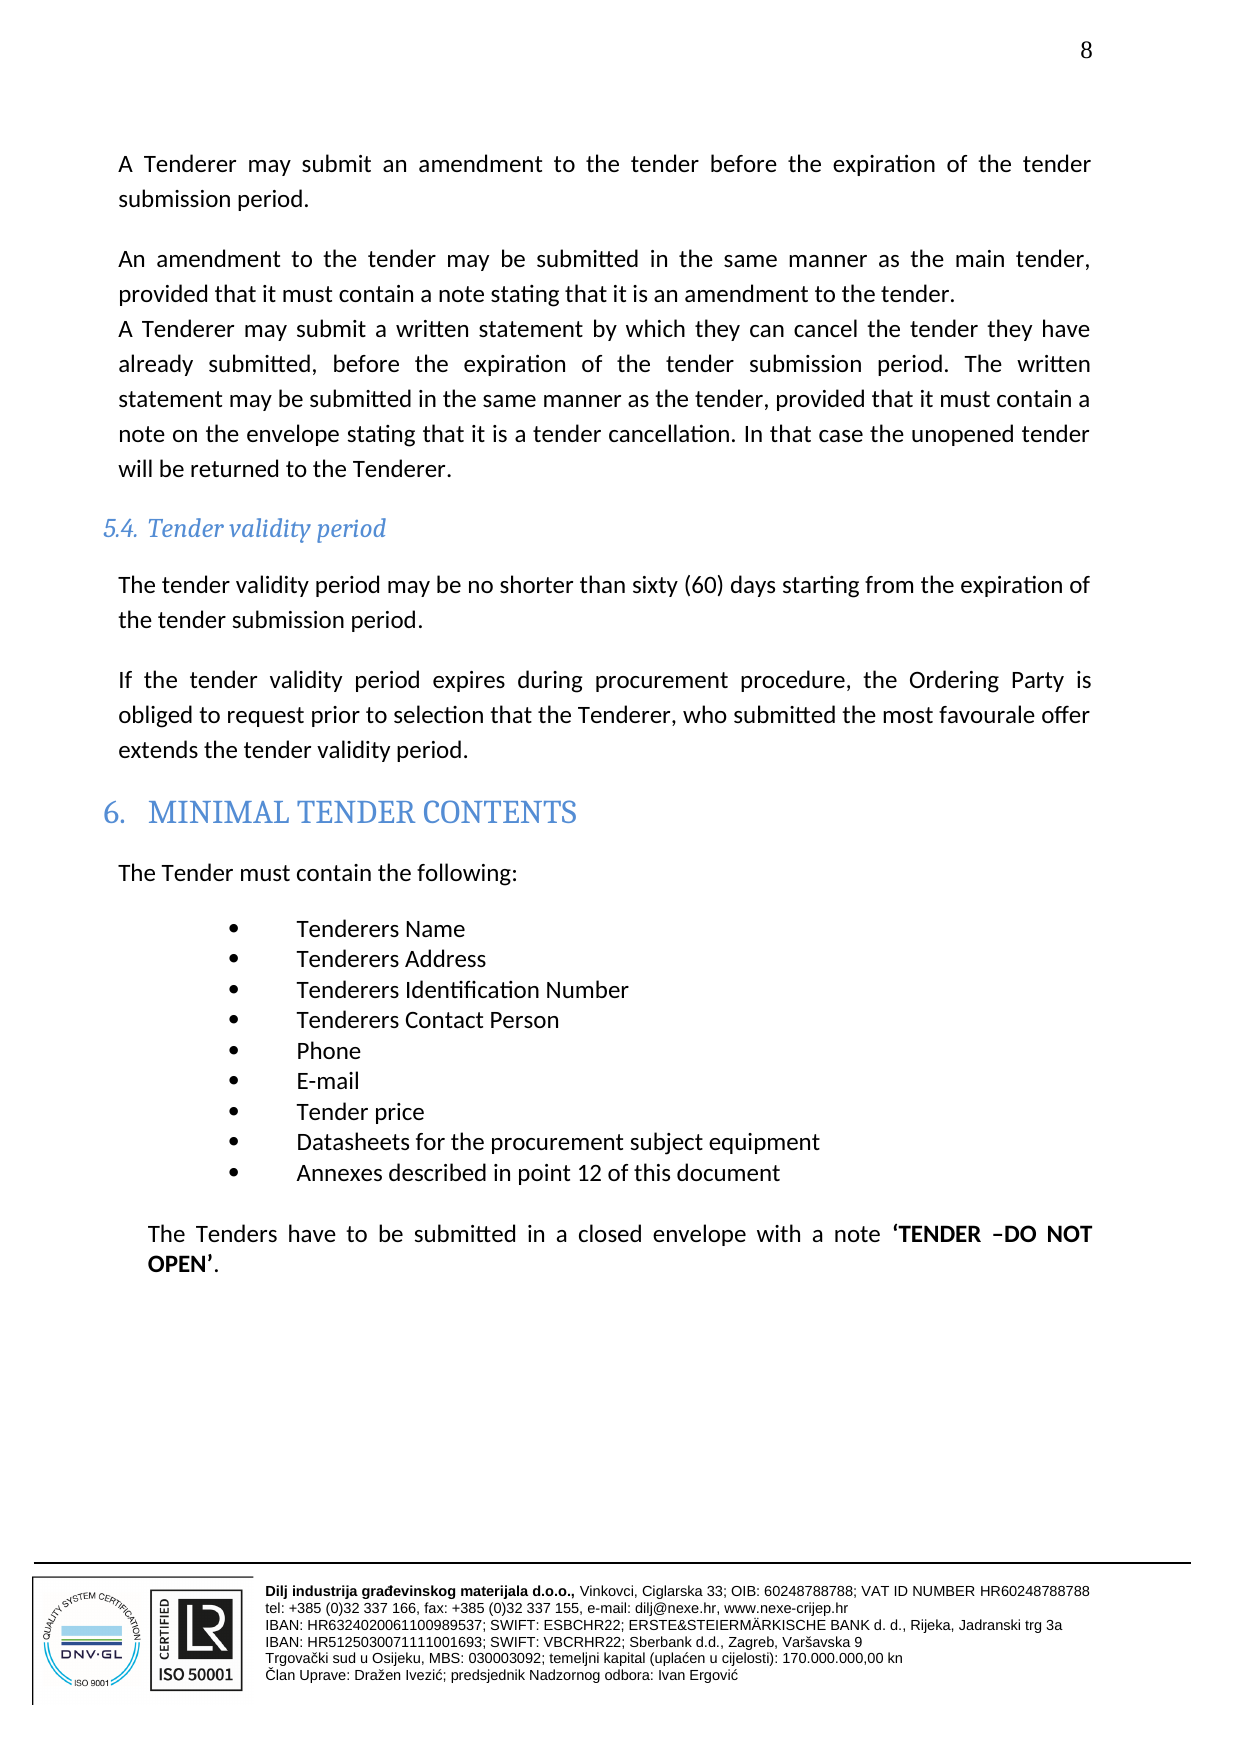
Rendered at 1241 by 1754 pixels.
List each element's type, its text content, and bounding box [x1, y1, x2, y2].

text A Tenderer may submit a written statement by which they can cancel the tender they have already submitted, before the expiration of the tender submission period. The written statement may be submitted in the same manner as the tender, provided that it must contain a note on the envelope stating that it is a tender cancellation. In that case the unopened tender will be returned to the Tenderer. [118, 313, 1092, 483]
list Tenderers Name [229, 913, 1092, 943]
subtitle MINIMAL TENDER CONTENTS [103, 794, 1092, 832]
text The tender validity period may be no shorter than sixty (60) days starting from the expiration of the tender submission period. [118, 569, 1092, 634]
list Tenderers Identification Number [229, 974, 1092, 1004]
text The Tender must contain the following: [118, 857, 1092, 888]
list Phone [229, 1035, 1092, 1065]
picture [31, 1576, 254, 1704]
text An amendment to the tender may be submitted in the same manner as the main tender, provided that it must contain a note stating that it is an amendment to the tender. [118, 243, 1092, 308]
list Annexes described in point 12 of this document [229, 1157, 1092, 1187]
text If the tender validity period expires during procurement procedure, the Ordering Party is obliged to request prior to selection that the Tenderer, who submitted the most favourale offer extends the tender validity period. [118, 664, 1092, 764]
list Tenderers Address [229, 943, 1092, 974]
list Tenderers Contact Person [229, 1004, 1092, 1035]
list E-mail [229, 1065, 1092, 1096]
text The Tenders have to be submitted in a closed envelope with a note ‘TENDER –DO NOT OPEN’. [148, 1218, 1092, 1279]
list Tender price [229, 1096, 1092, 1126]
text A Tenderer may submit an amendment to the tender before the expiration of the tender submission period. [118, 148, 1092, 213]
list Datasheets for the procurement subject equipment [229, 1126, 1092, 1157]
subtitle Tender validity period [103, 513, 1092, 544]
